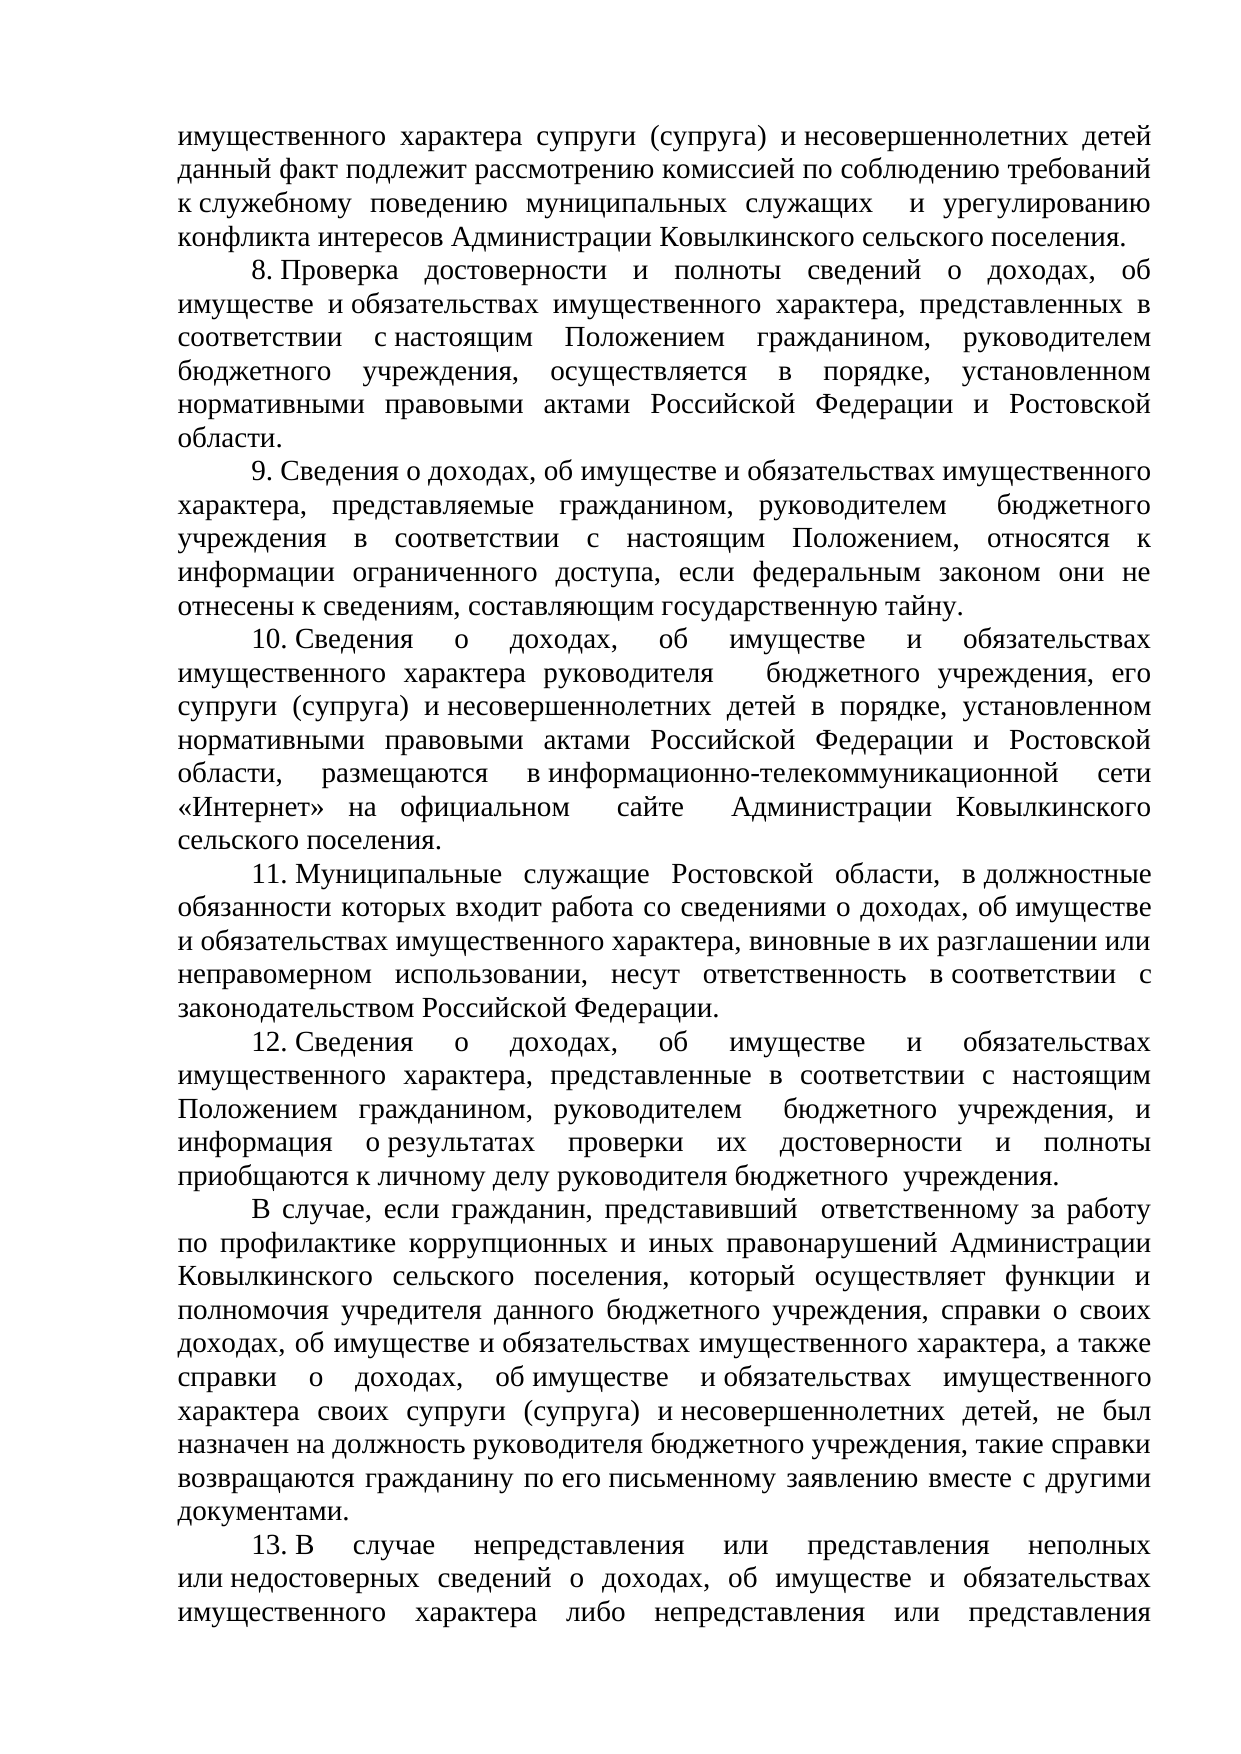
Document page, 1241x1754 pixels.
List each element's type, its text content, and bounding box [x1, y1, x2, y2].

text 9. Сведения о доходах, об имуществе и обязательствах имущественного характера, представляемые гражданином, руководителем бюджетного учреждения в соответствии с настоящим Положением, относятся к информации ограниченного доступа, если федеральным законом они не отнесены к сведениям, составляющим государственную тайну. [177, 453, 1152, 621]
text 10. Сведения о доходах, об имуществе и обязательствах имущественного характера руководителя бюджетного учреждения, его супруги (супруга) и несовершеннолетних детей в порядке, установленном нормативными правовыми актами Российской Федерации и Ростовской области, размещаются в информационно-телекоммуникационной сети «Интернет» на официальном сайте Администрации Ковылкинского сельского поселения. [177, 621, 1152, 856]
text 12. Сведения о доходах, об имуществе и обязательствах имущественного характера, представленные в соответствии с настоящим Положением гражданином, руководителем бюджетного учреждения, и информация о результатах проверки их достоверности и полноты приобщаются к личному делу руководителя бюджетного учреждения. [177, 1024, 1152, 1191]
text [177, 1527, 1152, 1627]
text 11. Муниципальные служащие Ростовской области, в должностные обязанности которых входит работа со сведениями о доходах, об имуществе и обязательствах имущественного характера, виновные в их разглашении или неправомерном использовании, несут ответственность в соответствии с законодательством Российской Федерации. [177, 856, 1152, 1024]
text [177, 118, 1152, 252]
text В случае, если гражданин, представивший ответственному за работу по профилактике коррупционных и иных правонарушений Администрации Ковылкинского сельского поселения, который осуществляет функции и полномочия учредителя данного бюджетного учреждения, справки о своих доходах, об имуществе и обязательствах имущественного характера, а также справки о доходах, об имуществе и обязательствах имущественного характера своих супруги (супруга) и несовершеннолетних детей, не был назначен на должность руководителя бюджетного учреждения, такие справки возвращаются гражданину по его письменному заявлению вместе с другими документами. [177, 1191, 1152, 1527]
text 8. Проверка достоверности и полноты сведений о доходах, об имуществе и обязательствах имущественного характера, представленных в соответствии с настоящим Положением гражданином, руководителем бюджетного учреждения, осуществляется в порядке, установленном нормативными правовыми актами Российской Федерации и Ростовской области. [177, 252, 1152, 453]
